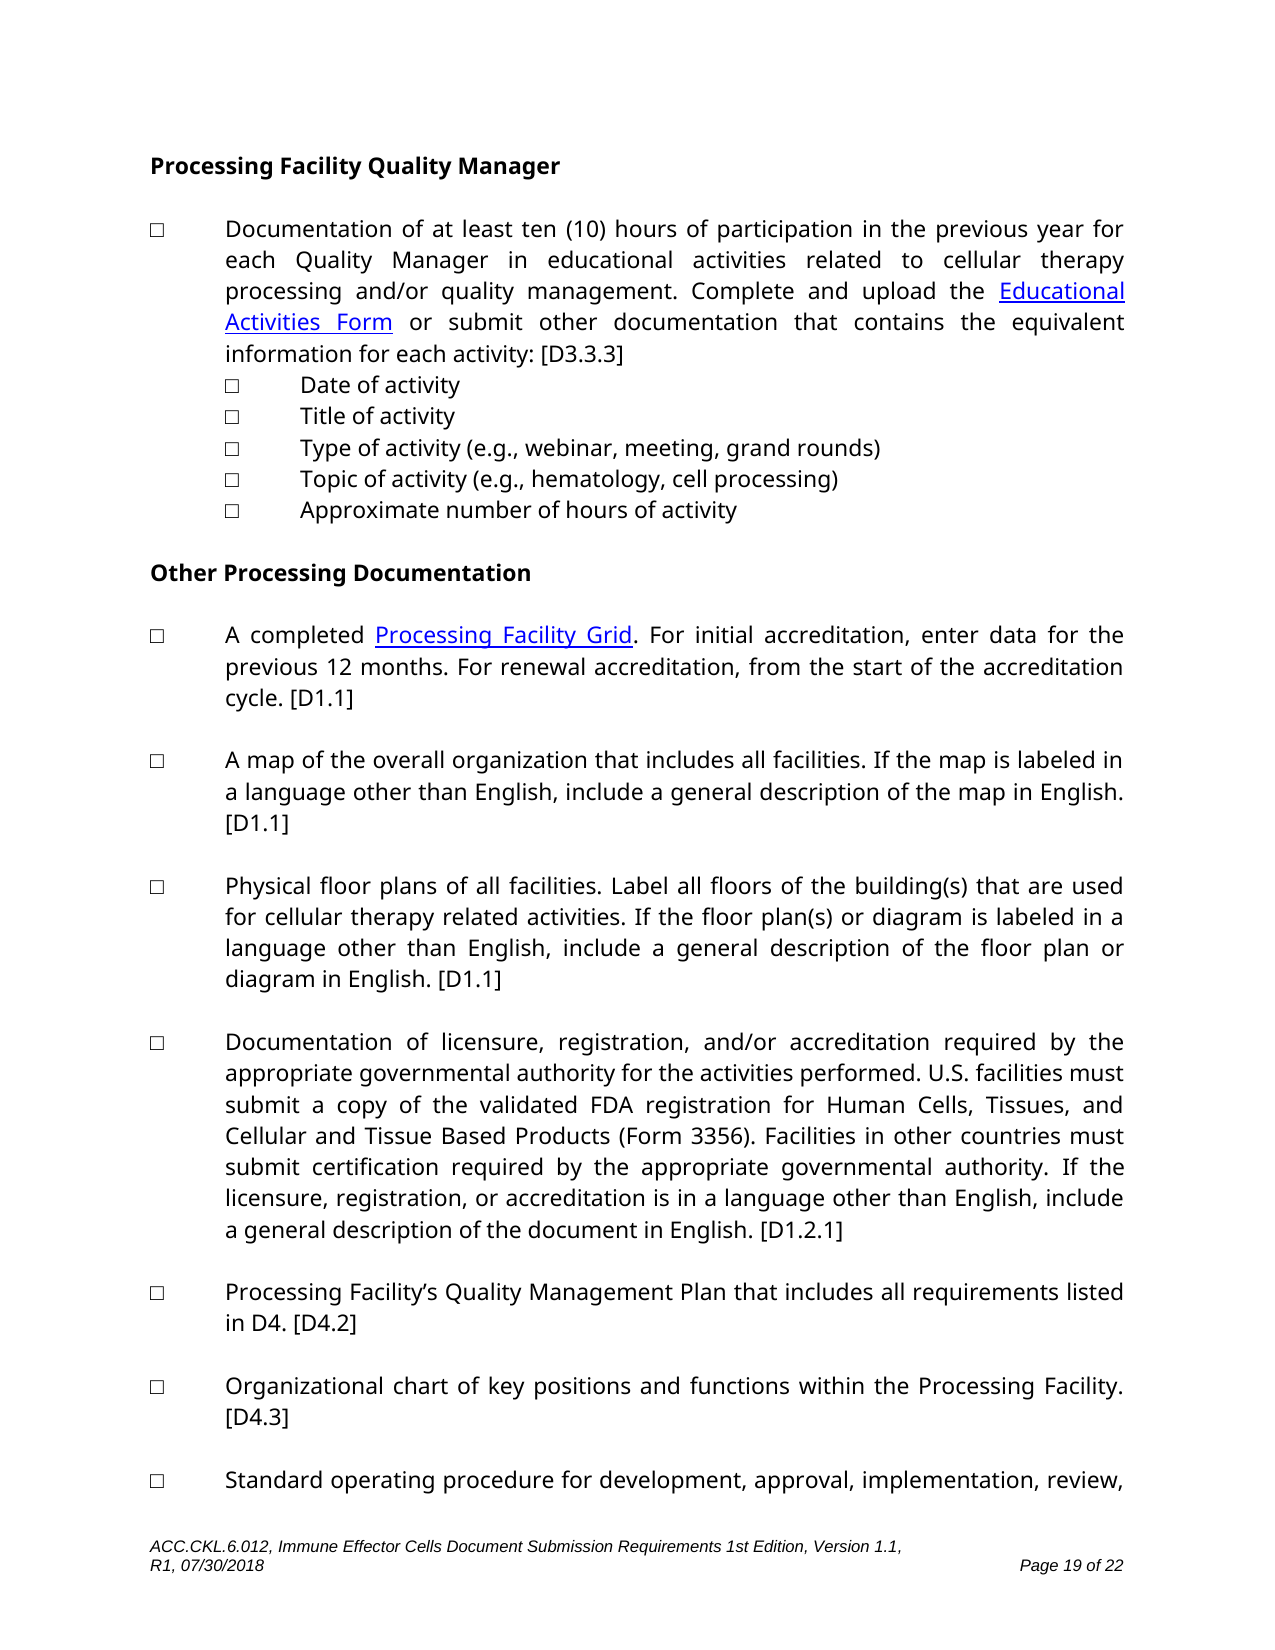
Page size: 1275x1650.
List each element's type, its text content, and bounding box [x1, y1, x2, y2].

text Processing Facility Quality Manager [150, 150, 1125, 181]
list Approximate number of hours of activity [225, 494, 1125, 526]
list Type of activity (e.g., webinar, meeting, grand rounds) [225, 432, 1125, 463]
list Processing Facility’s Quality Management Plan that includes all requirements listed in D4. [D4.2] [150, 1276, 1125, 1339]
list Documentation of licensure, registration, and/or accreditation required by the appropriate governmental authority for the activities performed. U.S. facilities must submit a copy of the validated FDA registration for Human Cells, Tissues, and Cellular and Tissue Based Products (Form 3356). Facilities in other countries must submit certification required by the appropriate governmental authority. If the licensure, registration, or accreditation is in a language other than English, include a general description of the document in English. [D1.2.1] [150, 1026, 1125, 1245]
list Documentation of at least ten (10) hours of participation in the previous year for each Quality Manager in educational activities related to cellular therapy processing and/or quality management. Complete and upload the Educational Activities Form or submit other documentation that contains the equivalent information for each activity: [D3.3.3] [150, 212, 1125, 369]
list Organizational chart of key positions and functions within the Processing Facility. [D4.3] [150, 1370, 1125, 1432]
list A completed Processing Facility Grid. For initial accreditation, enter data for the previous 12 months. For renewal accreditation, from the start of the accreditation cycle. [D1.1] [150, 619, 1125, 713]
list Date of activity [225, 369, 1125, 400]
list Title of activity [225, 400, 1125, 432]
list Physical floor plans of all facilities. Label all floors of the building(s) that are used for cellular therapy related activities. If the floor plan(s) or diagram is labeled in a language other than English, include a general description of the floor plan or diagram in English. [D1.1] [150, 869, 1125, 995]
list Topic of activity (e.g., hematology, cell processing) [225, 463, 1125, 494]
text Other Processing Documentation [150, 557, 1125, 588]
list A map of the overall organization that includes all facilities. If the map is labeled in a language other than English, include a general description of the map in English. [D1.1] [150, 744, 1125, 838]
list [150, 1464, 1125, 1495]
